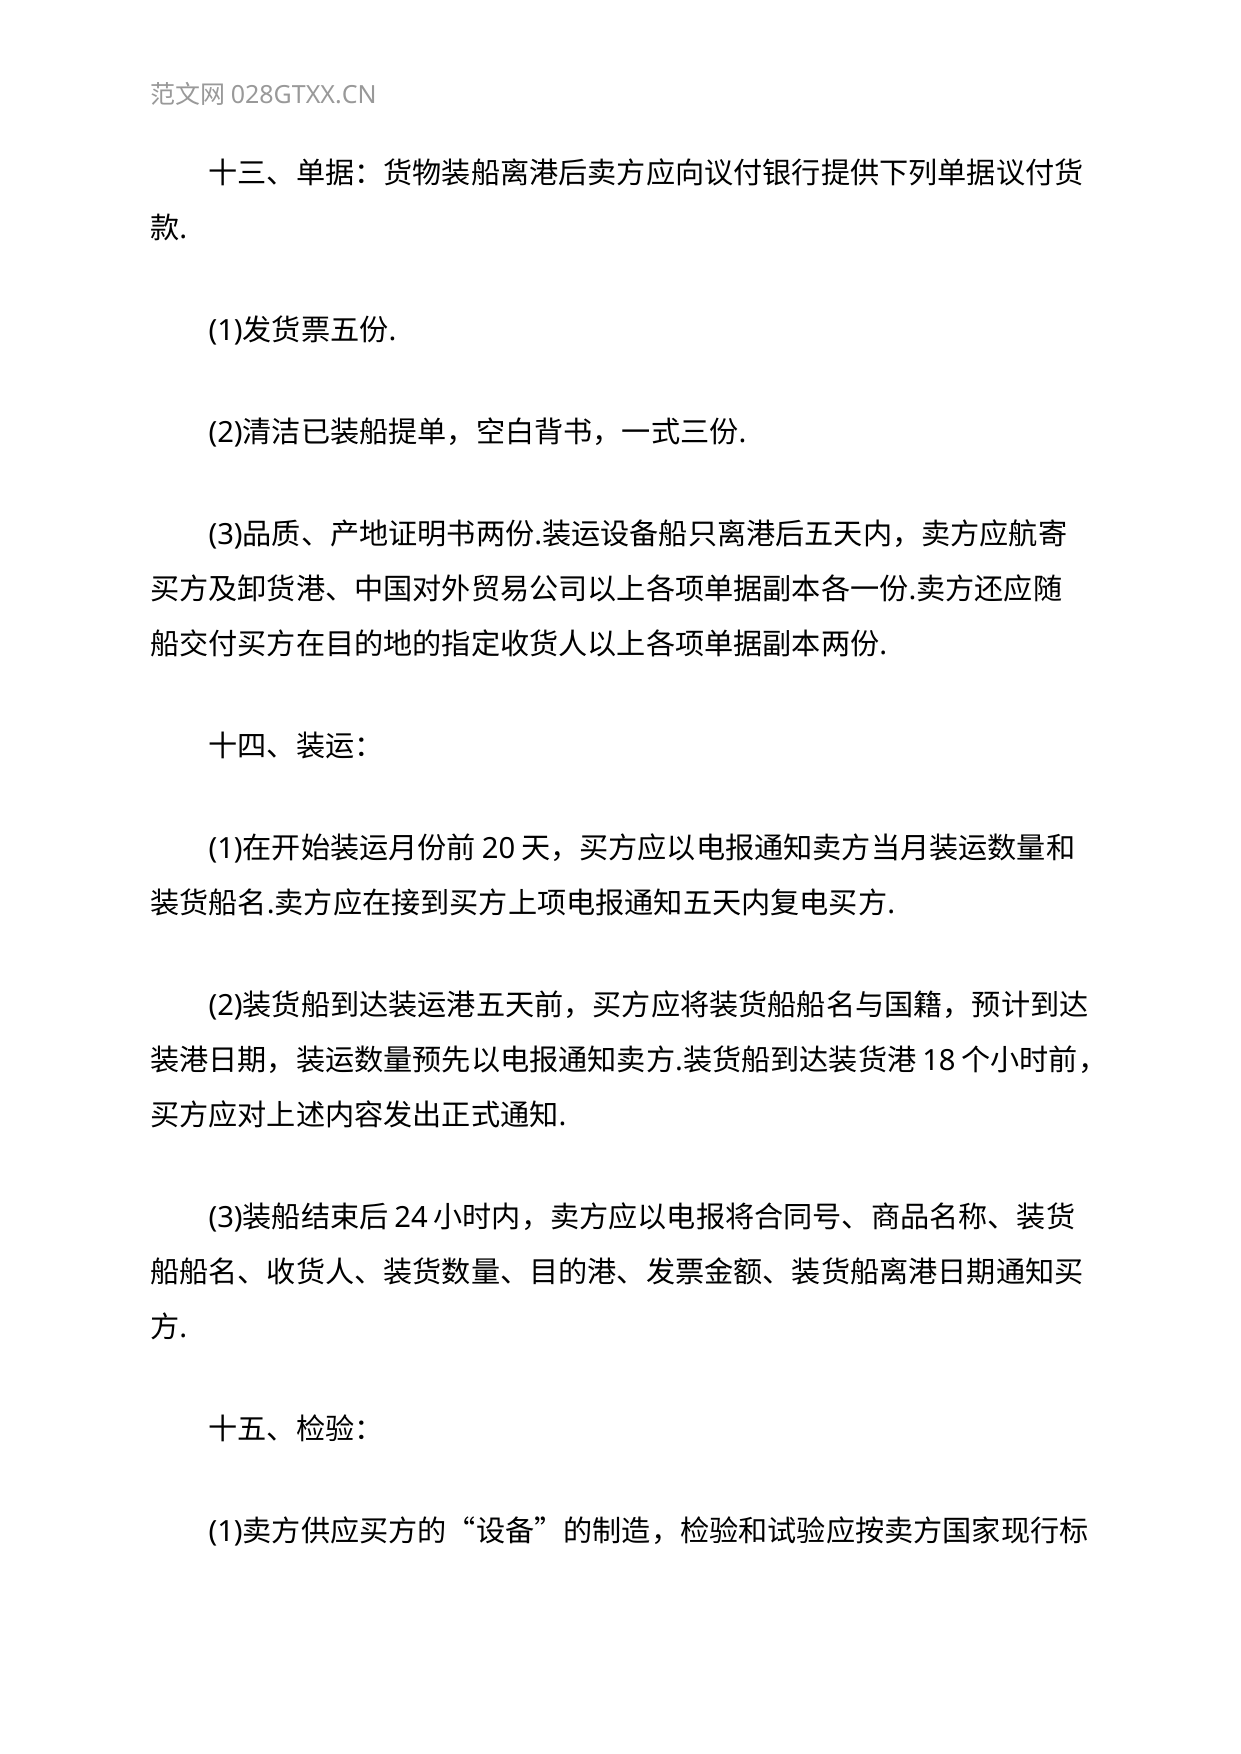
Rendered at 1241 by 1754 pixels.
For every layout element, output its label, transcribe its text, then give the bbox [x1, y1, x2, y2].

text (1)在开始装运月份前20天，买方应以电报通知卖方当月装运数量和装货船名.卖方应在接到买方上项电报通知五天内复电买方. [150, 824, 1090, 922]
text 十三、单据：货物装船离港后卖方应向议付银行提供下列单据议付货款. [150, 150, 1090, 247]
text 十四、装运： [150, 723, 1090, 765]
text (3)装船结束后24小时内，卖方应以电报将合同号、商品名称、装货船船名、收货人、装货数量、目的港、发票金额、装货船离港日期通知买方. [150, 1193, 1090, 1346]
text 十五、检验： [150, 1405, 1090, 1448]
text (3)品质、产地证明书两份.装运设备船只离港后五天内，卖方应航寄买方及卸货港、中国对外贸易公司以上各项单据副本各一份.卖方还应随船交付买方在目的地的指定收货人以上各项单据副本两份. [150, 511, 1090, 663]
text (2)装货船到达装运港五天前，买方应将装货船船名与国籍，预计到达装港日期，装运数量预先以电报通知卖方.装货船到达装货港18个小时前，买方应对上述内容发出正式通知. [150, 982, 1090, 1134]
text (1)发货票五份. [150, 307, 1090, 349]
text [150, 1507, 1090, 1549]
text (2)清洁已装船提单，空白背书，一式三份. [150, 409, 1090, 451]
